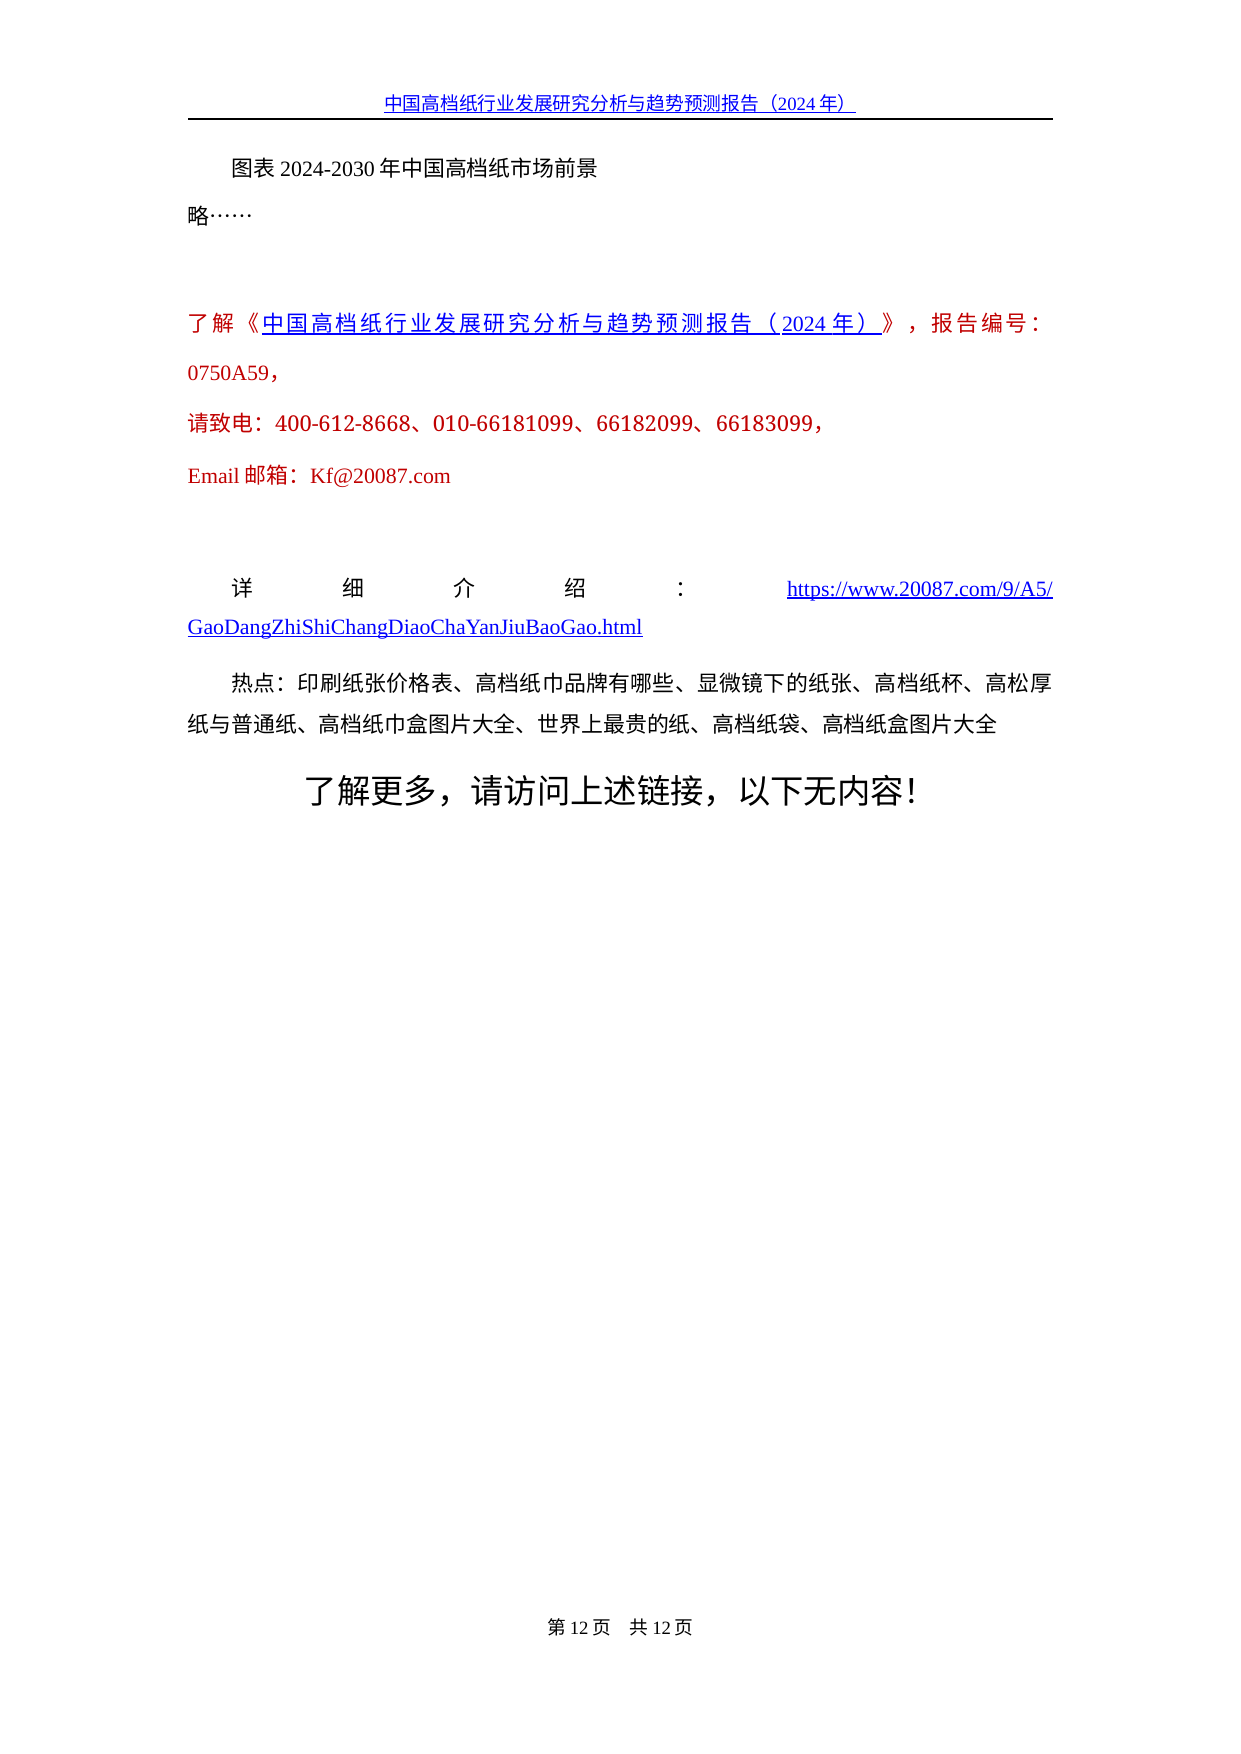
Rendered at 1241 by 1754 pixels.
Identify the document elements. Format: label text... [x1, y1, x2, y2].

text 详细介绍：https://www.20087.com/9/A5/GaoDangZhiShiChangDiaoChaYanJiuBaoGao.html [187, 570, 1053, 643]
text 热点：印刷纸张价格表、高档纸巾品牌有哪些、显微镜下的纸张、高档纸杯、高松厚纸与普通纸、高档纸巾盒图片大全、世界上最贵的纸、高档纸袋、高档纸盒图片大全 [187, 666, 1053, 739]
text Email邮箱：Kf@20087.com [187, 457, 1053, 490]
text 了解《中国高档纸行业发展研究分析与趋势预测报告（2024年）》，报告编号：0750A59， [187, 305, 1053, 387]
title 了解更多，请访问上述链接，以下无内容！ [187, 756, 1053, 821]
text 请致电：400-612-8668、010-66181099、66182099、66183099， [187, 406, 1053, 438]
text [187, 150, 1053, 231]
